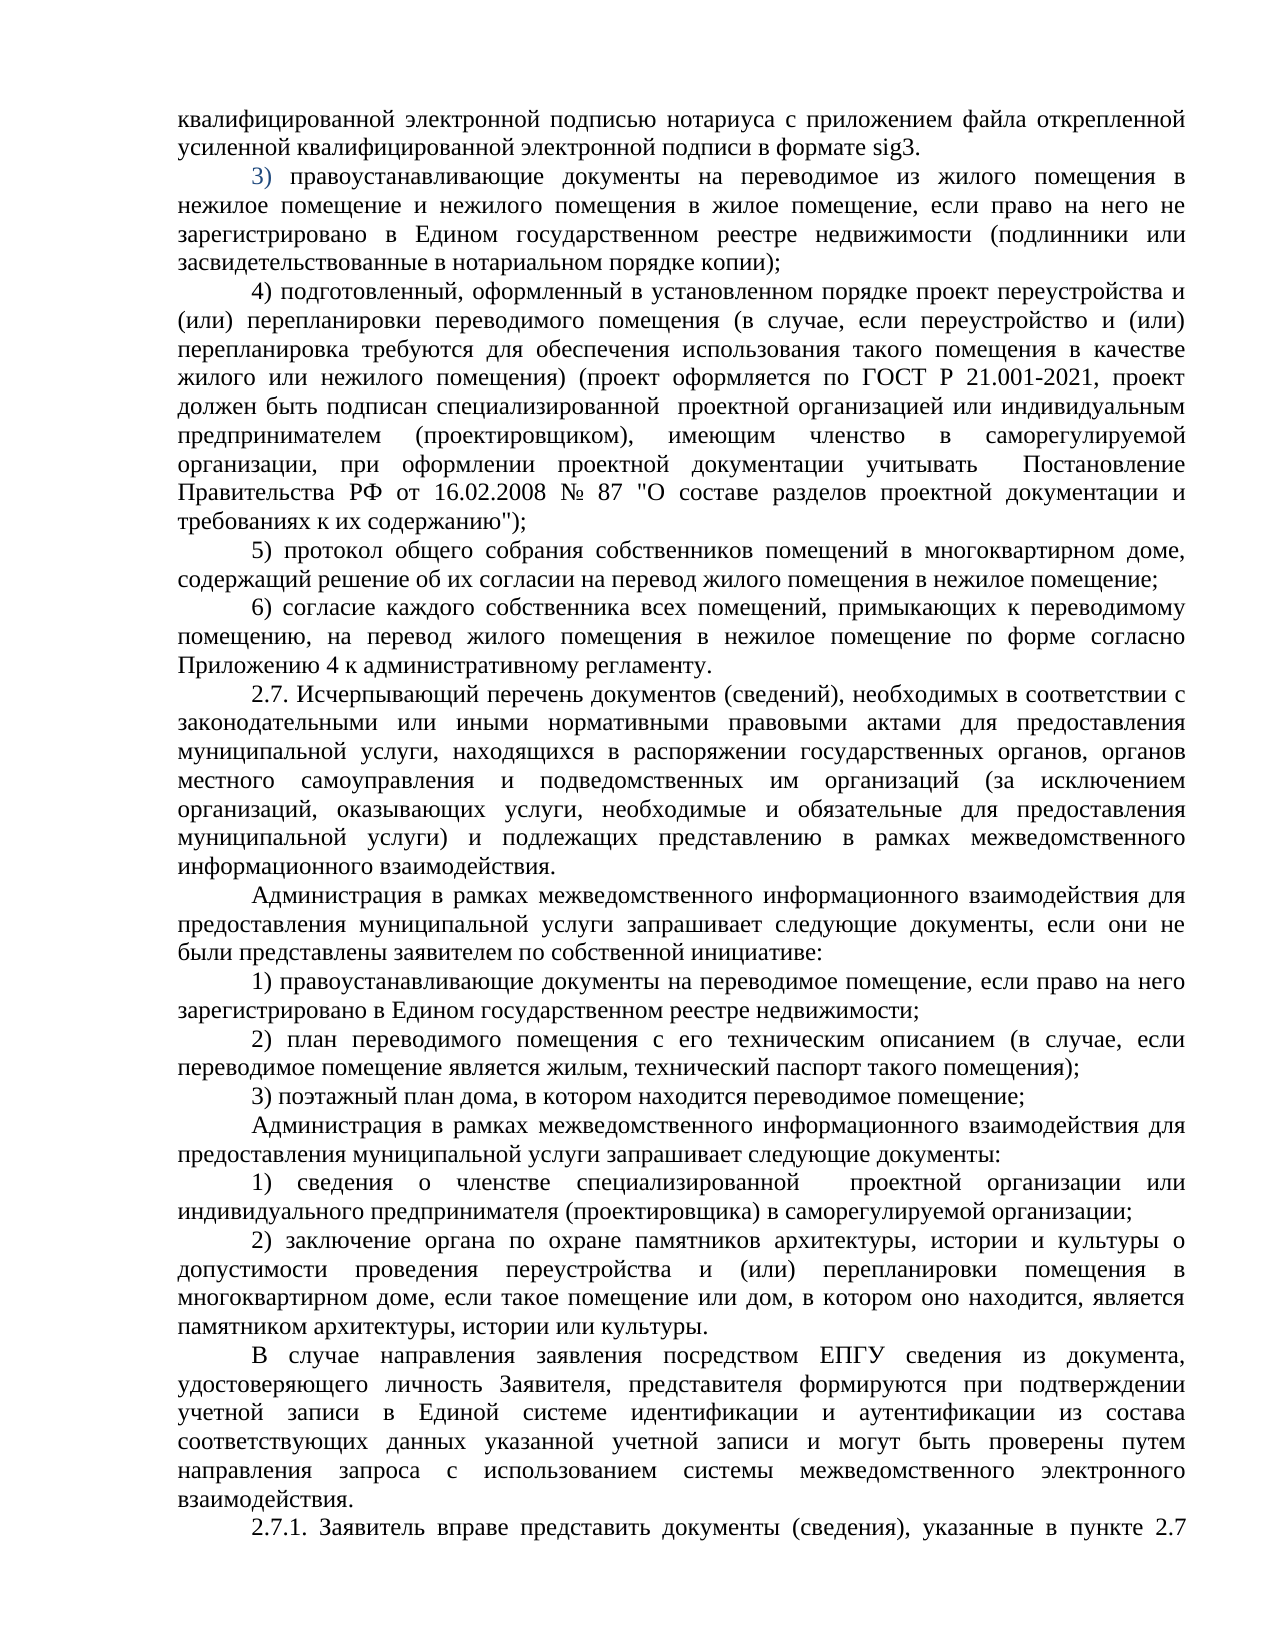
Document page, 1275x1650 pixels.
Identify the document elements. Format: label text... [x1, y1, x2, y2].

text В случае направления заявления посредством ЕПГУ сведения из документа, удостоверяющего личность Заявителя, представителя формируются при подтверждении учетной записи в Единой системе идентификации и аутентификации из состава соответствующих данных указанной учетной записи и могут быть проверены путем направления запроса с использованием системы межведомственного электронного взаимодействия. [177, 1340, 1186, 1512]
text 2) план переводимого помещения с его техническим описанием (в случае, если переводимое помещение является жилым, технический паспорт такого помещения); [177, 1024, 1186, 1081]
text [177, 104, 1186, 161]
text 3) правоустанавливающие документы на переводимое из жилого помещения в нежилое помещение и нежилого помещения в жилое помещение, если право на него не зарегистрировано в Едином государственном реестре недвижимости (подлинники или засвидетельствованные в нотариальном порядке копии); [177, 161, 1186, 276]
text 1) правоустанавливающие документы на переводимое помещение, если право на него зарегистрировано в Едином государственном реестре недвижимости; [177, 966, 1186, 1024]
text 1) сведения о членстве специализированной проектной организации или индивидуального предпринимателя (проектировщика) в саморегулируемой организации; [177, 1167, 1186, 1225]
text 3) поэтажный план дома, в котором находится переводимое помещение; [177, 1081, 1186, 1110]
text 6) согласие каждого собственника всех помещений, примыкающих к переводимому помещению, на перевод жилого помещения в нежилое помещение по форме согласно Приложению 4 к административному регламенту. [177, 592, 1186, 679]
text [177, 1512, 1186, 1541]
text Администрация в рамках межведомственного информационного взаимодействия для предоставления муниципальной услуги запрашивает следующие документы, если они не были представлены заявителем по собственной инициативе: [177, 880, 1186, 966]
text 4) подготовленный, оформленный в установленном порядке проект переустройства и (или) перепланировки переводимого помещения (в случае, если переустройство и (или) перепланировка требуются для обеспечения использования такого помещения в качестве жилого или нежилого помещения) (проект оформляется по ГОСТ Р 21.001-2021, проект должен быть подписан специализированной проектной организацией или индивидуальным предпринимателем (проектировщиком), имеющим членство в саморегулируемой организации, при оформлении проектной документации учитывать Постановление Правительства РФ от 16.02.2008 № 87 "О составе разделов проектной документации и требованиях к их содержанию"); [177, 276, 1186, 535]
text Администрация в рамках межведомственного информационного взаимодействия для предоставления муниципальной услуги запрашивает следующие документы: [177, 1110, 1186, 1167]
text 2.7. Исчерпывающий перечень документов (сведений), необходимых в соответствии с законодательными или иными нормативными правовыми актами для предоставления муниципальной услуги, находящихся в распоряжении государственных органов, органов местного самоуправления и подведомственных им организаций (за исключением организаций, оказывающих услуги, необходимые и обязательные для предоставления муниципальной услуги) и подлежащих представлению в рамках межведомственного информационного взаимодействия. [177, 679, 1186, 880]
text 5) протокол общего собрания собственников помещений в многоквартирном доме, содержащий решение об их согласии на перевод жилого помещения в нежилое помещение; [177, 535, 1186, 592]
text 2) заключение органа по охране памятников архитектуры, истории и культуры о допустимости проведения переустройства и (или) перепланировки помещения в многоквартирном доме, если такое помещение или дом, в котором оно находится, является памятником архитектуры, истории или культуры. [177, 1225, 1186, 1340]
